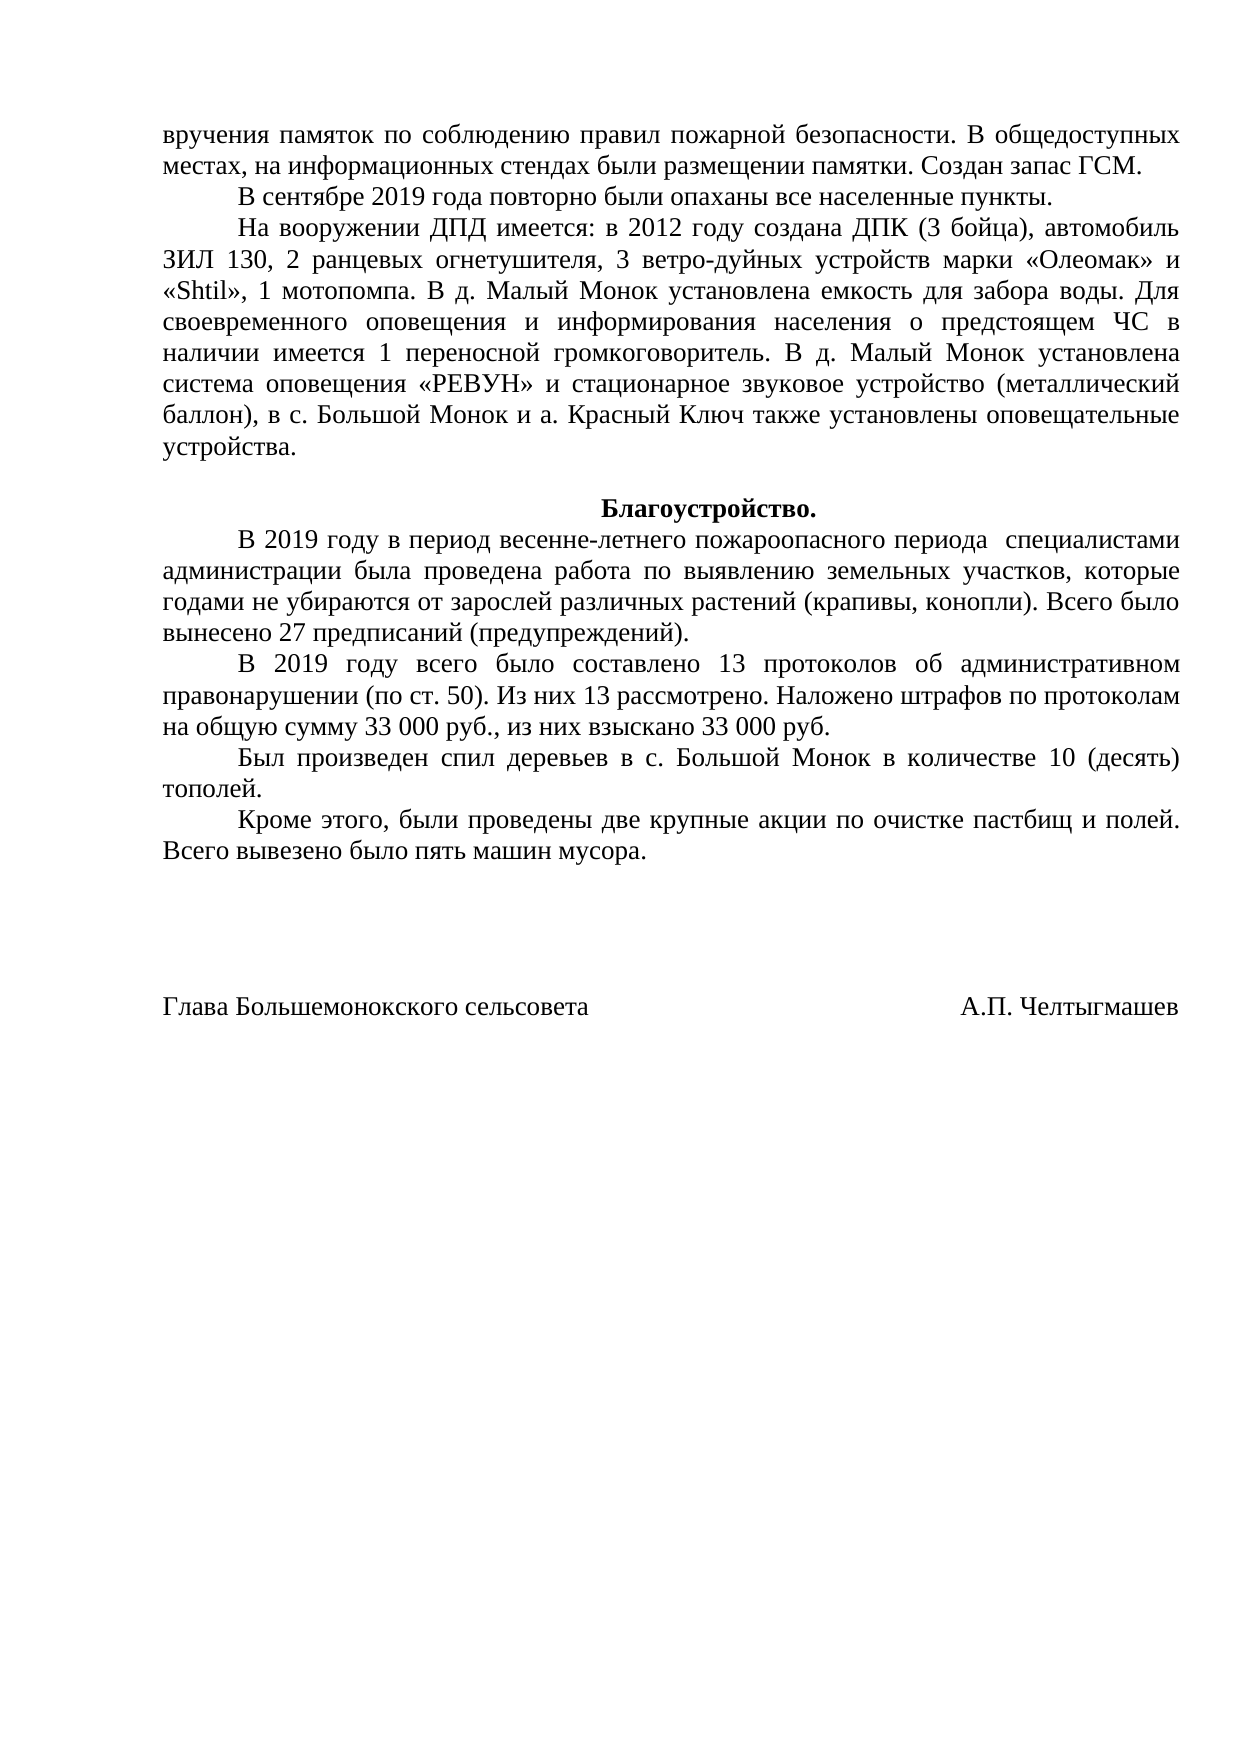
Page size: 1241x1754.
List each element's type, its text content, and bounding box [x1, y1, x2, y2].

text На вооружении ДПД имеется: в 2012 году создана ДПК (3 бойца), автомобиль ЗИЛ 130, 2 ранцевых огнетушителя, 3 ветро-дуйных устройств марки «Олеомак» и «Shtil», 1 мотопомпа. В д. Малый Монок установлена емкость для забора воды. Для своевременного оповещения и информирования населения о предстоящем ЧС в наличии имеется 1 переносной громкоговоритель. В д. Малый Монок установлена система оповещения «РЕВУН» и стационарное звуковое устройство (металлический баллон), в с. Большой Монок и а. Красный Ключ также установлены оповещательные устройства. [162, 212, 1181, 461]
text Был произведен спил деревьев в с. Большой Монок в количестве 10 (десять) тополей. [162, 741, 1181, 803]
text Глава Большемонокского сельсовета А.П. Челтыгмашев [162, 990, 1181, 1021]
text В сентябре 2019 года повторно были опаханы все населенные пункты. [162, 180, 1181, 212]
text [162, 118, 1181, 180]
text В 2019 году в период весенне-летнего пожароопасного периода специалистами администрации была проведена работа по выявлению земельных участков, которые годами не убираются от зарослей различных растений (крапивы, конопли). Всего было вынесено 27 предписаний (предупреждений). [162, 523, 1181, 648]
text Кроме этого, были проведены две крупные акции по очистке пастбищ и полей. Всего вывезено было пять машин мусора. [162, 803, 1181, 866]
text В 2019 году всего было составлено 13 протоколов об административном правонарушении (по ст. 50). Из них 13 рассмотрено. Наложено штрафов по протоколам на общую сумму 33 000 руб., из них взыскано 33 000 руб. [162, 648, 1181, 741]
text Благоустройство. [162, 492, 1181, 523]
